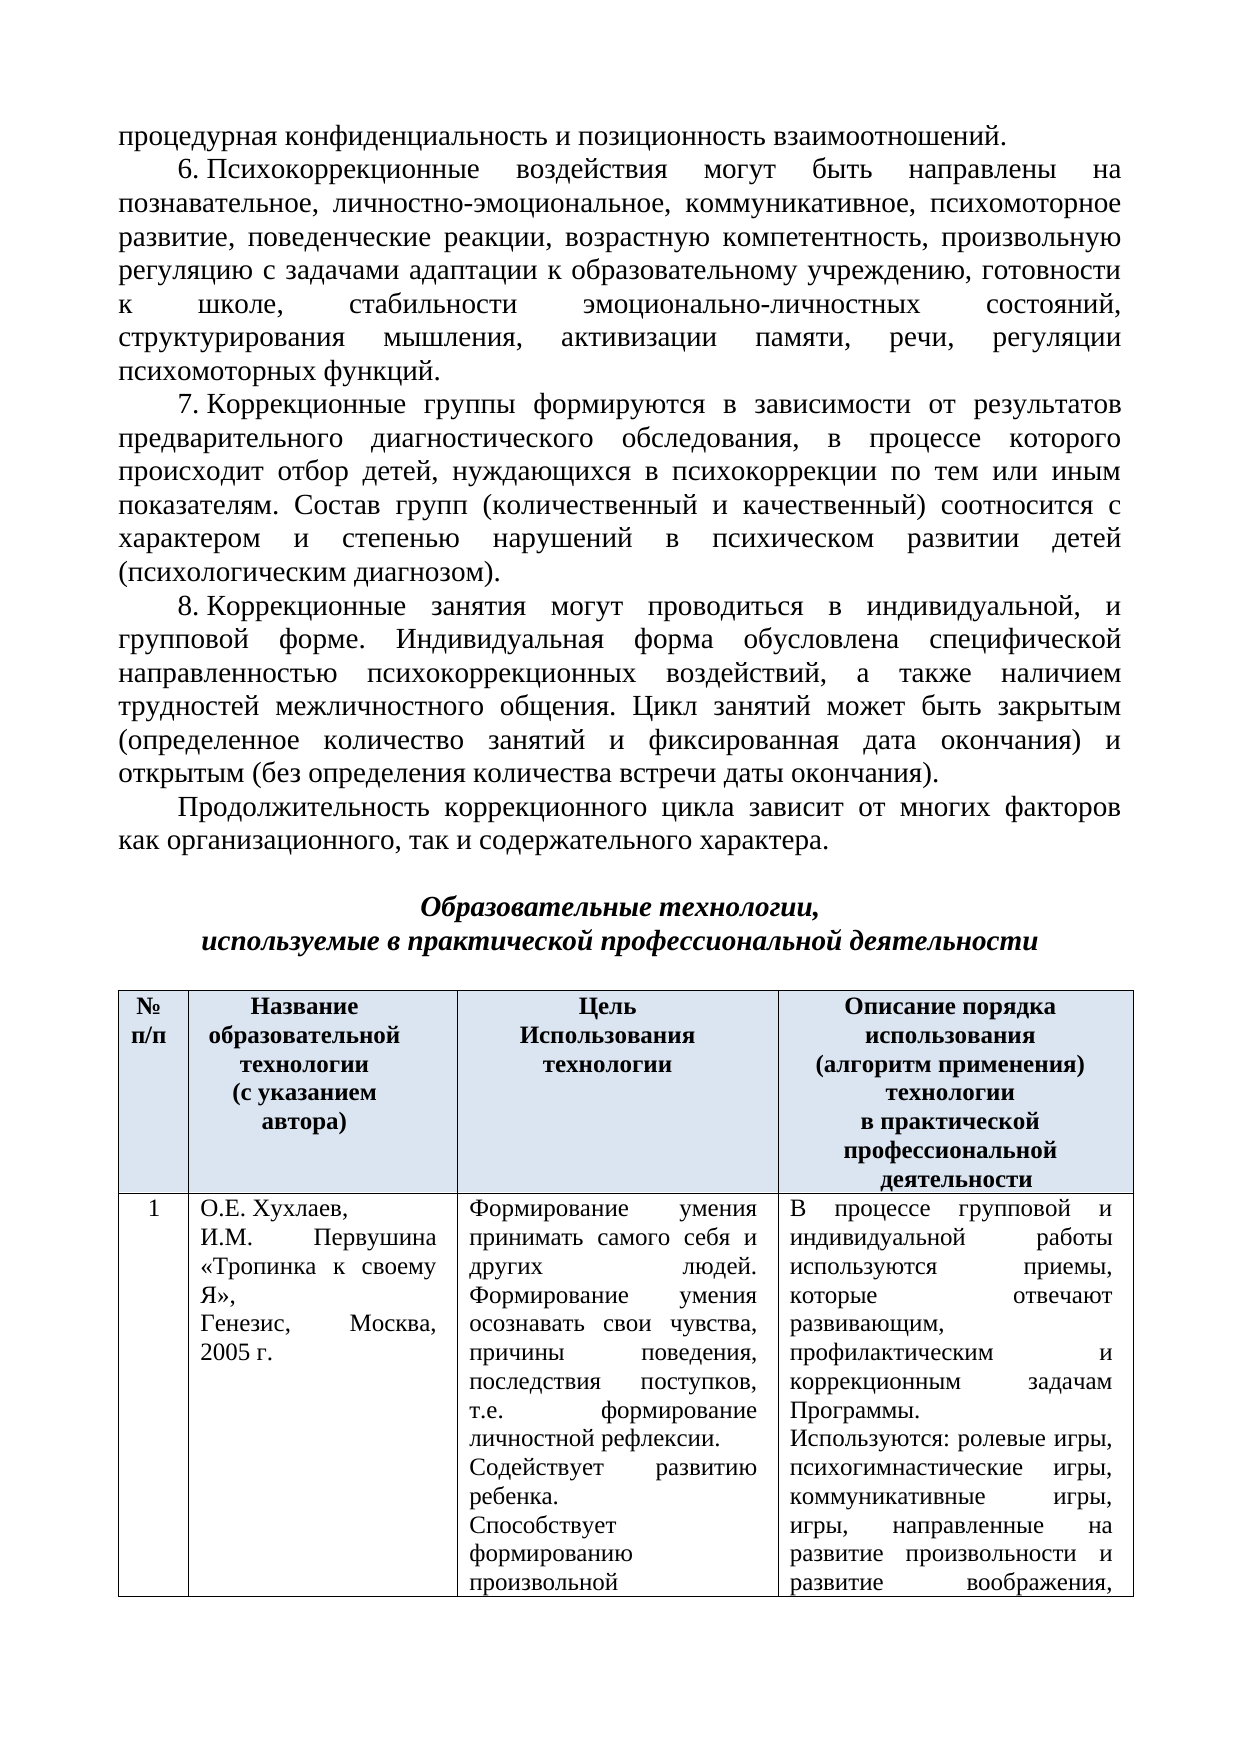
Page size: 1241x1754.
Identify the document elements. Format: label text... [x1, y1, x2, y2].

table_cell 1 [119, 1194, 188, 1596]
list 7. Коррекционные группы формируются в зависимости от результатов предварительного диагностического обследования, в процессе которого происходит отбор детей, нуждающихся в психокоррекции по тем или иным показателям. Состав групп (количественный и качественный) соотносится с характером и степенью нарушений в психическом развитии детей (психологическим диагнозом). [118, 386, 1122, 588]
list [118, 118, 1122, 152]
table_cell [779, 1194, 1133, 1596]
list 8. Коррекционные занятия могут проводиться в индивидуальной, и групповой форме. Индивидуальная форма обусловлена специфической направленностью психокоррекционных воздействий, а также наличием трудностей межличностного общения. Цикл занятий может быть закрытым (определенное количество занятий и фиксированная дата окончания) и открытым (без определения количества встречи даты окончания). [118, 588, 1122, 789]
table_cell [189, 1194, 457, 1596]
list 6. Психокоррекционные воздействия могут быть направлены на познавательное, личностно-эмоциональное, коммуникативное, психомоторное развитие, поведенческие реакции, возрастную компетентность, произвольную регуляцию с задачами адаптации к образовательному учреждению, готовности к школе, стабильности эмоционально-личностных состояний, структурирования мышления, активизации памяти, речи, регуляции психомоторных функций. [118, 152, 1122, 386]
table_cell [458, 1194, 778, 1596]
table_header № п/п [119, 991, 188, 1192]
text используемые в практической профессиональной деятельности [118, 923, 1122, 957]
table_header Цель Использования технологии [458, 991, 778, 1192]
table_header Описание порядка использования (алгоритм применения) технологии в практической профессиональной деятельности [779, 991, 1133, 1192]
text Образовательные технологии, [118, 889, 1122, 923]
table_header Название образовательной технологии (с указанием автора) [189, 991, 457, 1192]
text Продолжительность коррекционного цикла зависит от многих факторов как организационного, так и содержательного характера. [118, 789, 1122, 856]
